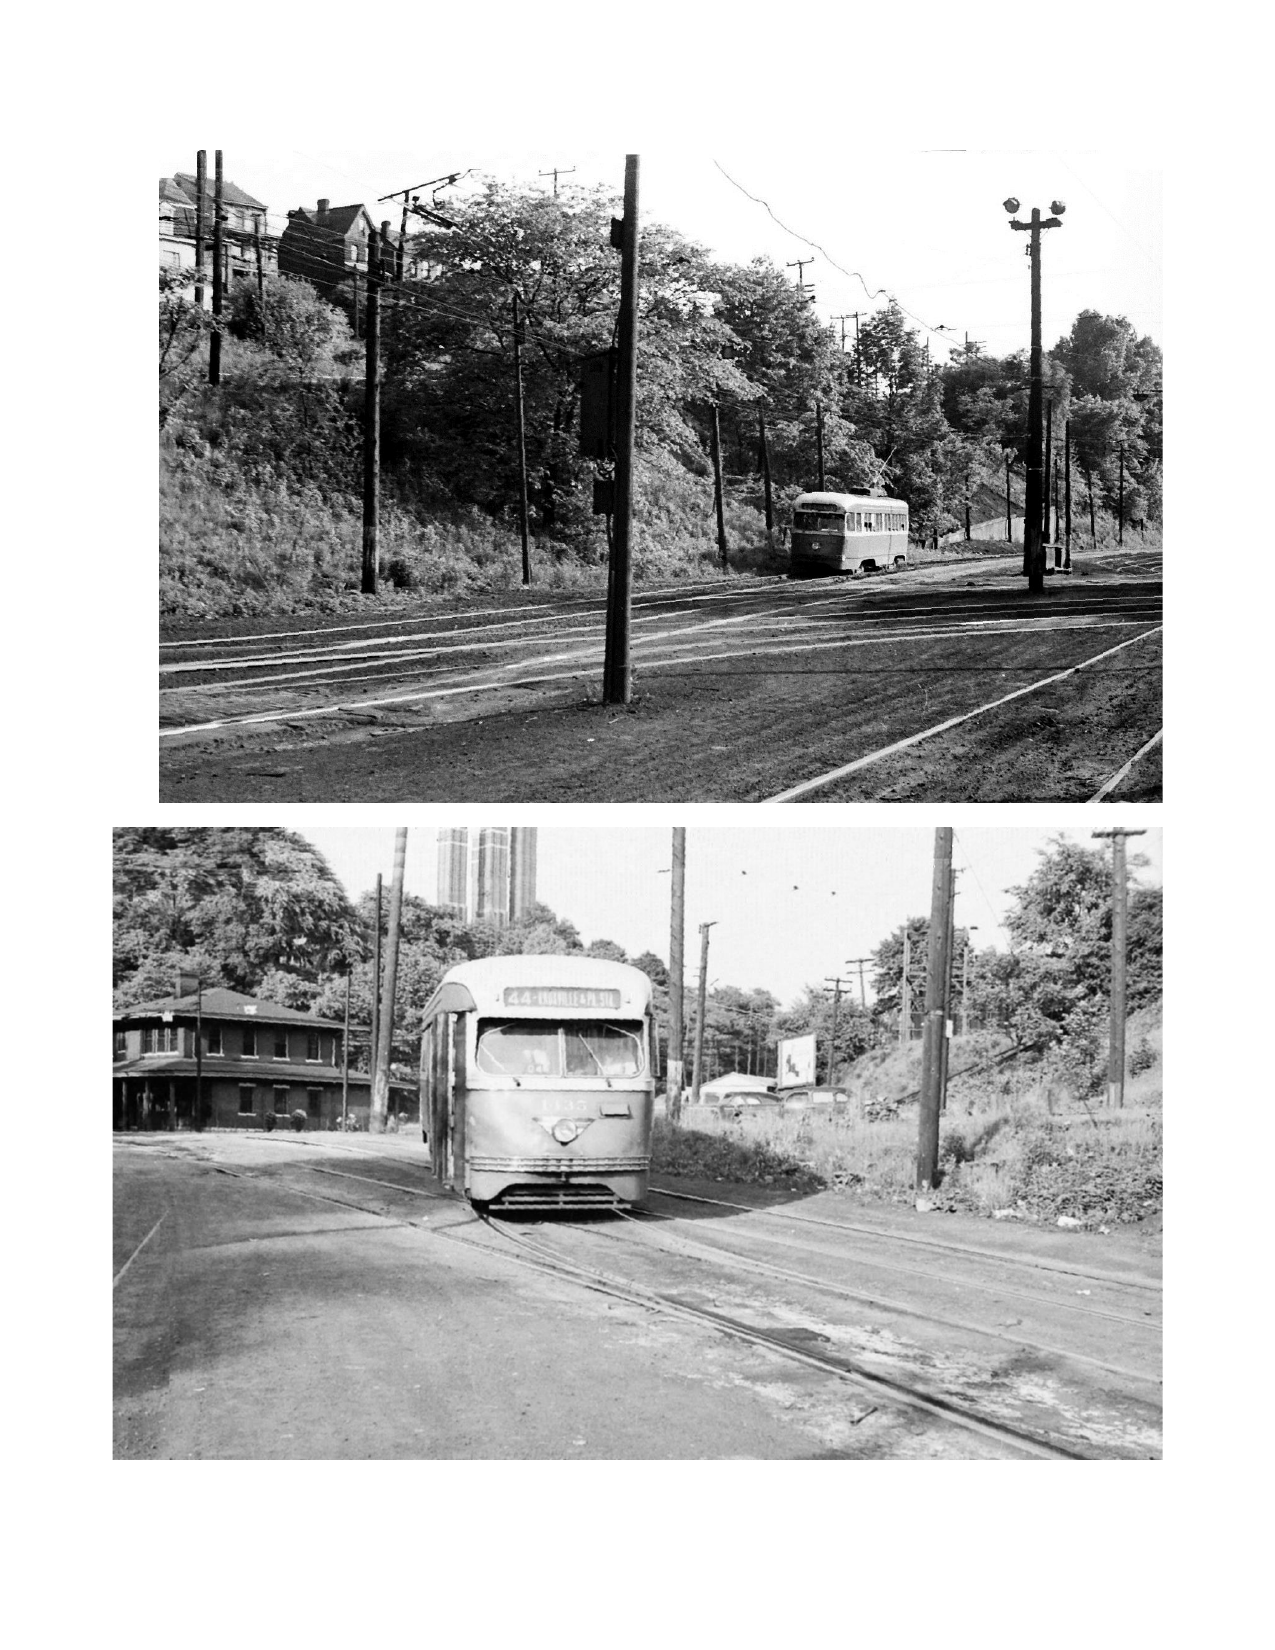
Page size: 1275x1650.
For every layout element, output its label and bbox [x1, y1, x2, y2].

picture [112, 827, 1163, 1460]
picture [159, 150, 1163, 803]
